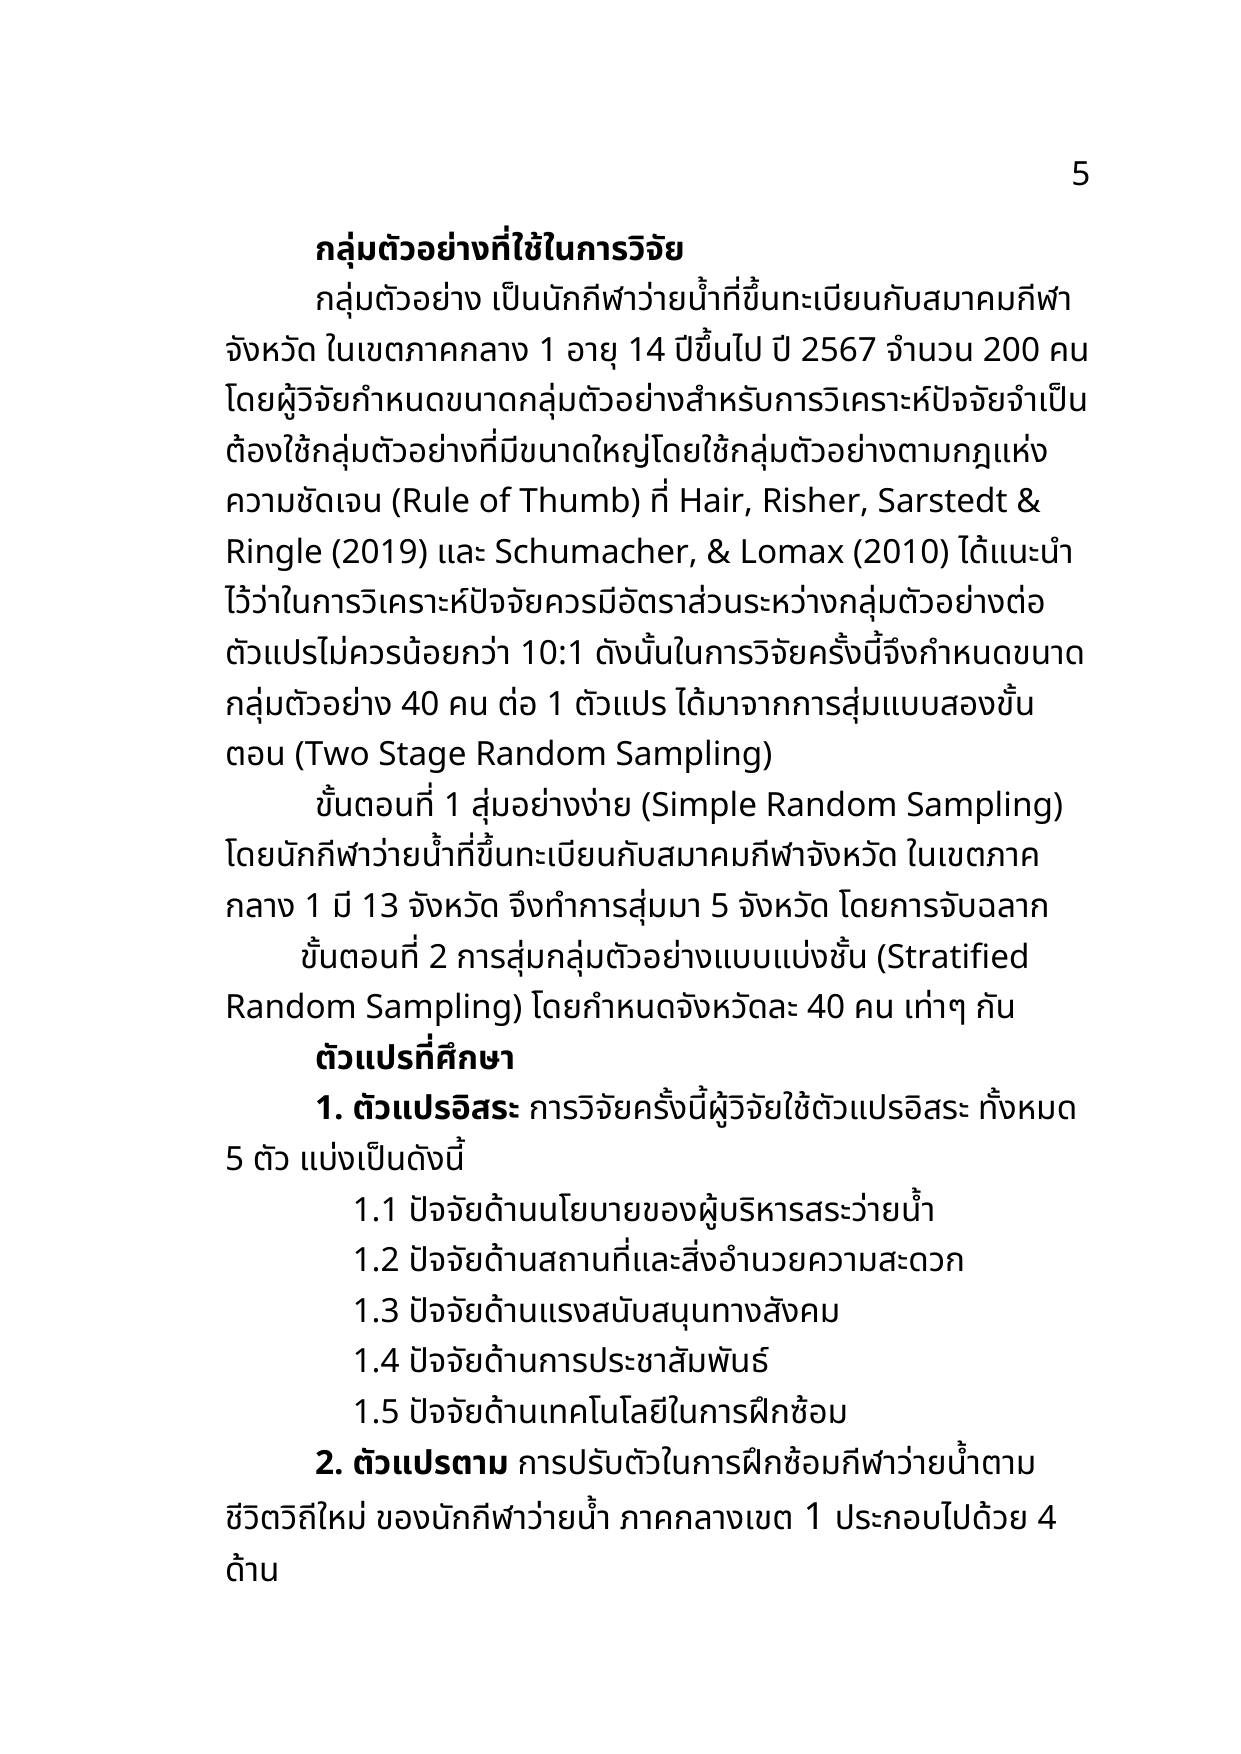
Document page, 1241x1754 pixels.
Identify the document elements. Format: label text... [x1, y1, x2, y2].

text ตัวแปรที่ศึกษา [225, 1034, 1090, 1084]
text 1. ตัวแปรอิสระ การวิจัยครั้งนี้ผู้วิจัยใช้ตัวแปรอิสระ ทั้งหมด 5 ตัว แบ่งเป็นดังนี้ [225, 1084, 1090, 1185]
text 1.4 ปัจจัยด้านการประชาสัมพันธ์ [225, 1337, 1090, 1388]
text ขั้นตอนที่ 1 สุ่มอย่างง่าย (Simple Random Sampling) โดยนักกีฬาว่ายน้ำที่ขึ้นทะเบียนกับสมาคมกีฬาจังหวัด ในเขตภาคกลาง 1 มี 13 จังหวัด จึงทำการสุ่มมา 5 จังหวัด โดยการจับฉลาก [225, 781, 1090, 932]
text 1.2 ปัจจัยด้านสถานที่และสิ่งอำนวยความสะดวก [225, 1236, 1090, 1287]
text 1.1 ปัจจัยด้านนโยบายของผู้บริหารสระว่ายน้ำ [225, 1185, 1090, 1236]
text 1.3 ปัจจัยด้านแรงสนับสนุนทางสังคม [285, 1287, 1090, 1337]
text ขั้นตอนที่ 2 การสุ่มกลุ่มตัวอย่างแบบแบ่งชั้น (Stratified Random Sampling) โดยกำหนดจังหวัดละ 40 คน เท่าๆ กัน [225, 932, 1090, 1034]
text กลุ่มตัวอย่าง เป็นนักกีฬาว่ายน้ำที่ขึ้นทะเบียนกับสมาคมกีฬาจังหวัด ในเขตภาคกลาง 1 อายุ 14 ปีขึ้นไป ปี 2567 จำนวน 200 คน โดยผู้วิจัยกำหนดขนาดกลุ่มตัวอย่างสำหรับการวิเคราะห์ปัจจัยจำเป็นต้องใช้กลุ่มตัวอย่างที่มีขนาดใหญ่โดยใช้กลุ่มตัวอย่างตามกฎแห่งความชัดเจน (Rule of Thumb) ที่ Hair, Risher, Sarstedt & Ringle (2019) และ Schumacher, & Lomax (2010) ได้แนะนำไว้ว่าในการวิเคราะห์ปัจจัยควรมีอัตราส่วนระหว่างกลุ่มตัวอย่างต่อตัวแปรไม่ควรน้อยกว่า 10:1 ดังนั้นในการวิจัยครั้งนี้จึงกำหนดขนาดกลุ่มตัวอย่าง 40 คน ต่อ 1 ตัวแปร ได้มาจากการสุ่มแบบสองขั้นตอน (Two Stage Random Sampling) [225, 275, 1090, 781]
text 1.5 ปัจจัยด้านเทคโนโลยีในการฝึกซ้อม [225, 1388, 1090, 1438]
text กลุ่มตัวอย่างที่ใช้ในการวิจัย [225, 225, 1090, 275]
text 2. ตัวแปรตาม การปรับตัวในการฝึกซ้อมกีฬาว่ายน้ำตามชีวิตวิถีใหม่ ของนักกีฬาว่ายน้ำ ภาคกลางเขต 1 ประกอบไปด้วย 4 ด้าน [225, 1438, 1090, 1597]
